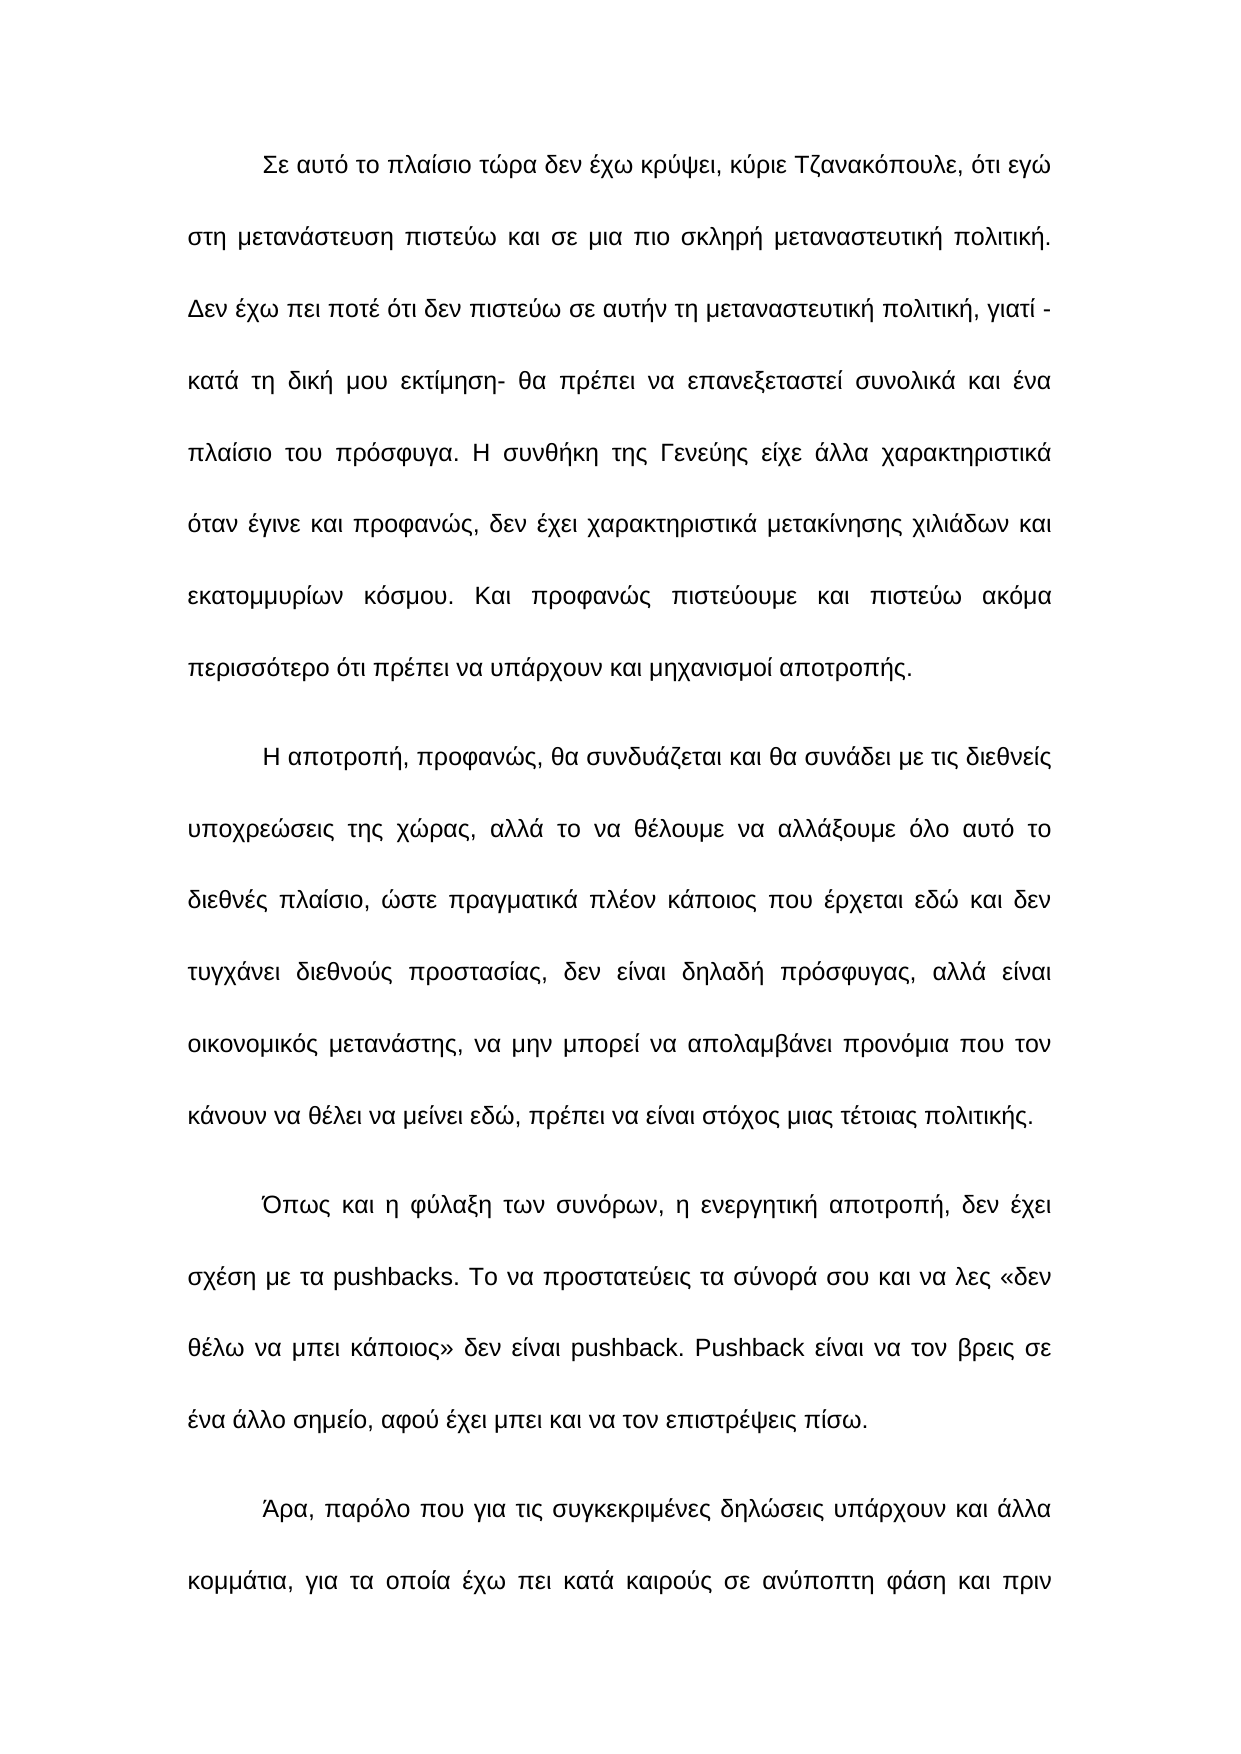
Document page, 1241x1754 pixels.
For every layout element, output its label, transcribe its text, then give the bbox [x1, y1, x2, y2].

text Όπως και η φύλαξη των συνόρων, η ενεργητική αποτροπή, δεν έχει σχέση με τα pushbacks. Το να προστατεύεις τα σύνορά σου και να λες «δεν θέλω να μπει κάποιος» δεν είναι pushback. Pushback είναι να τον βρεις σε ένα άλλο σημείο, αφού έχει μπει και να τον επιστρέψεις πίσω. [187, 1189, 1053, 1434]
text Σε αυτό το πλαίσιο τώρα δεν έχω κρύψει, κύριε Τζανακόπουλε, ότι εγώ στη μετανάστευση πιστεύω και σε μια πιο σκληρή μεταναστευτική πολιτική. Δεν έχω πει ποτέ ότι δεν πιστεύω σε αυτήν τη μεταναστευτική πολιτική, γιατί -κατά τη δική μου εκτίμηση- θα πρέπει να επανεξεταστεί συνολικά και ένα πλαίσιο του πρόσφυγα. Η συνθήκη της Γενεύης είχε άλλα χαρακτηριστικά όταν έγινε και προφανώς, δεν έχει χαρακτηριστικά μετακίνησης χιλιάδων και εκατομμυρίων κόσμου. Και προφανώς πιστεύουμε και πιστεύω ακόμα περισσότερο ότι πρέπει να υπάρχουν και μηχανισμοί αποτροπής. [187, 150, 1053, 682]
text Η αποτροπή, προφανώς, θα συνδυάζεται και θα συνάδει με τις διεθνείς υποχρεώσεις της χώρας, αλλά το να θέλουμε να αλλάξουμε όλο αυτό το διεθνές πλαίσιο, ώστε πραγματικά πλέον κάποιος που έρχεται εδώ και δεν τυγχάνει διεθνούς προστασίας, δεν είναι δηλαδή πρόσφυγας, αλλά είναι οικονομικός μετανάστης, να μην μπορεί να απολαμβάνει προνόμια που τον κάνουν να θέλει να μείνει εδώ, πρέπει να είναι στόχος μιας τέτοιας πολιτικής. [187, 742, 1053, 1130]
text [187, 1494, 1053, 1594]
